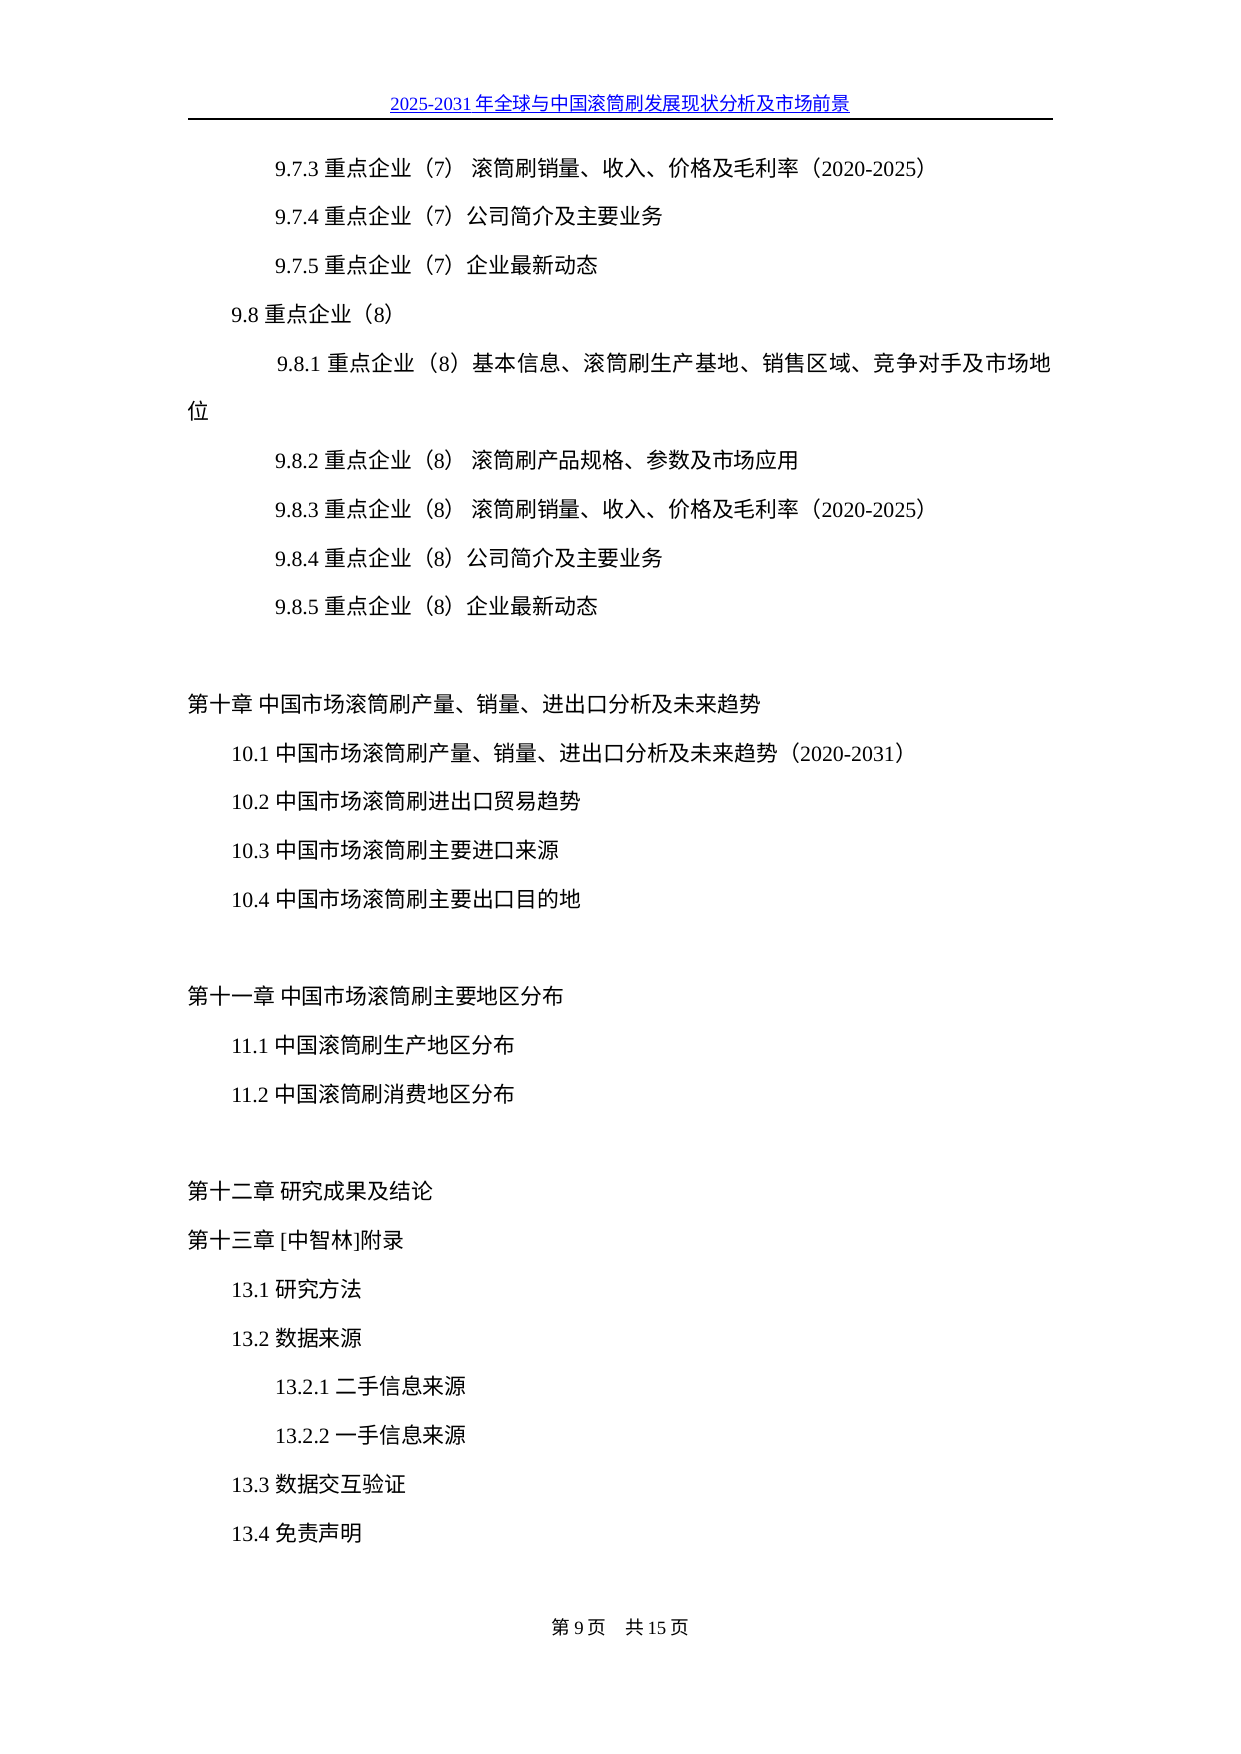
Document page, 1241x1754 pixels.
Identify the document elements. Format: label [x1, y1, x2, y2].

text [187, 150, 1053, 1548]
